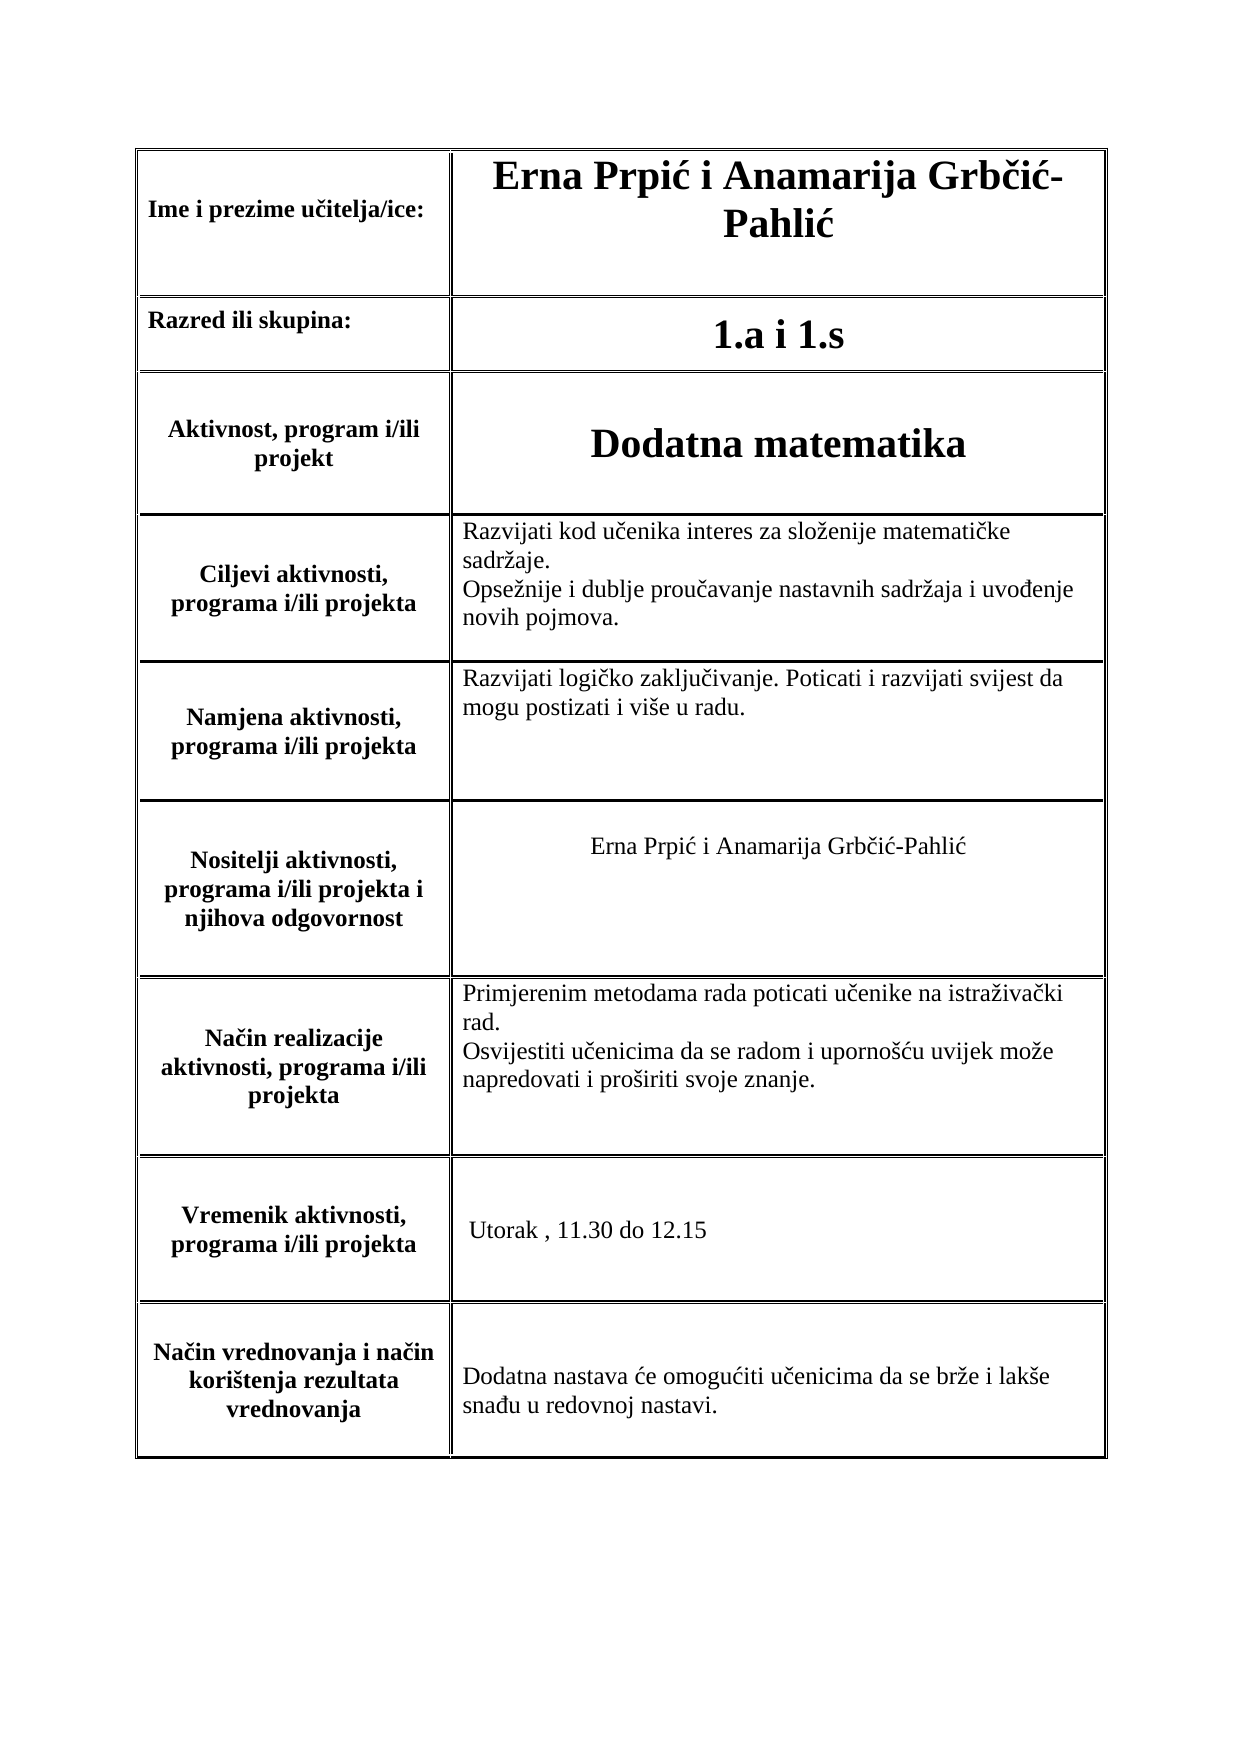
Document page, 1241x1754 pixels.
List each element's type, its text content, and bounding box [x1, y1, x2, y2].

table_header Ime i prezime učitelja/ice: [136, 149, 451, 294]
table_cell Erna Prpić i Anamarija Grbčić-Pahlić [453, 799, 1104, 975]
table_cell Aktivnost, program i/ili projekt [138, 370, 449, 513]
table_cell Razvijati logičko zaključivanje. Poticati i razvijati svijest da mogu postizati i više u radu. [453, 660, 1104, 799]
table_cell Način vrednovanja i način korištenja rezultata vrednovanja [138, 1300, 451, 1456]
table_cell Ciljevi aktivnosti, programa i/ili projekta [136, 513, 449, 660]
table_header Erna Prpić i Anamarija Grbčić-Pahlić [451, 151, 1104, 294]
table_cell Utorak , 11.30 do 12.15 [453, 1154, 1105, 1300]
table_cell Dodatna nastava će omogućiti učenicima da se brže i lakše snađu u redovnoj nastavi. [451, 1300, 1105, 1456]
table_cell Vremenik aktivnosti, programa i/ili projekta [138, 1154, 449, 1300]
table_cell Razred ili skupina: [138, 295, 449, 369]
table_cell Način realizacije aktivnosti, programa i/ili projekta [138, 975, 449, 1154]
table_cell 1.a i 1.s [453, 295, 1105, 369]
table_cell Namjena aktivnosti, programa i/ili projekta [138, 660, 449, 799]
table_cell Nositelji aktivnosti, programa i/ili projekta i njihova odgovornost [138, 799, 449, 975]
table_cell Razvijati kod učenika interes za složenije matematičke sadržaje. Opsežnije i dublje proučavanje nastavnih sadržaja i uvođenje novih pojmova. [453, 513, 1106, 660]
table_cell Primjerenim metodama rada poticati učenike na istraživački rad. Osvijestiti učenicima da se radom i upornošću uvijek može napredovati i proširiti svoje znanje. [453, 975, 1105, 1154]
table_cell Dodatna matematika [453, 370, 1105, 513]
